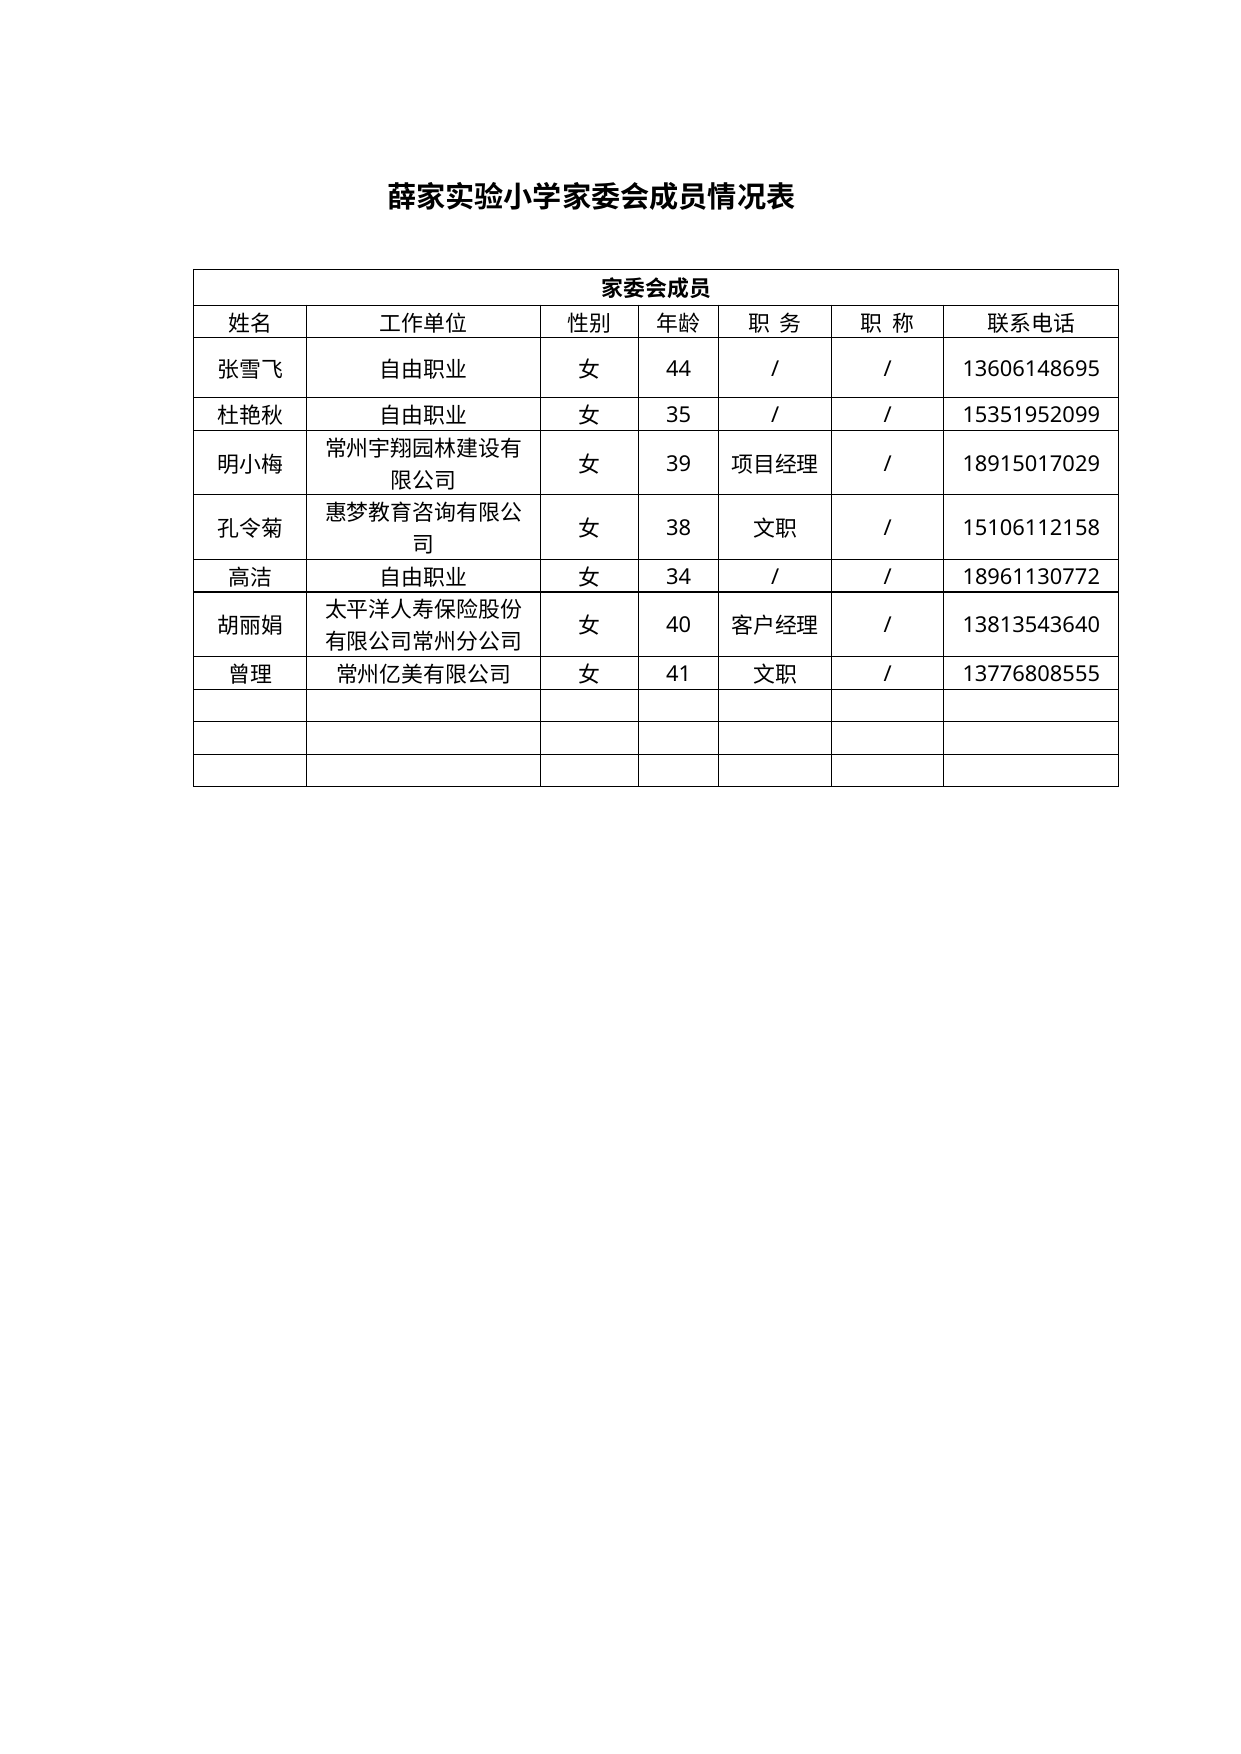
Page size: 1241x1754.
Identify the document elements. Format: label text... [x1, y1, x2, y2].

table_cell 女 [541, 657, 638, 688]
table_cell / [832, 431, 943, 494]
table_cell 13813543640 [944, 593, 1118, 656]
table_cell 女 [541, 560, 638, 591]
table_cell 18961130772 [944, 560, 1118, 591]
table_cell 文职 [719, 657, 831, 688]
table_cell 35 [639, 398, 718, 430]
table_cell 女 [541, 398, 638, 430]
table_cell [639, 755, 718, 786]
table_cell [832, 690, 943, 721]
table_cell 惠梦教育咨询有限公司 [307, 495, 540, 559]
list 薛家实验小学家委会成员情况表 [187, 162, 994, 227]
table_cell 年龄 [639, 306, 718, 337]
table_cell [639, 722, 718, 753]
table_cell [832, 722, 943, 753]
table_cell 性别 [541, 306, 638, 337]
table_header 家委会成员 [194, 270, 1118, 304]
table_cell [719, 690, 831, 721]
table_cell 自由职业 [307, 398, 540, 430]
table_cell 张雪飞 [194, 338, 306, 397]
table_cell / [719, 560, 831, 591]
table_cell / [832, 338, 943, 397]
table_cell [944, 690, 1118, 721]
table_cell [194, 690, 306, 721]
table_cell [719, 722, 831, 753]
table_cell 18915017029 [944, 431, 1118, 494]
table_cell [194, 755, 306, 786]
table_cell 40 [639, 593, 718, 656]
table_cell [307, 755, 540, 786]
table_cell 姓名 [194, 306, 306, 337]
table_cell 职 称 [832, 306, 943, 337]
table_cell [944, 755, 1118, 786]
table_cell 常州宇翔园林建设有限公司 [307, 431, 540, 494]
table_cell 34 [639, 560, 718, 591]
table_cell [639, 690, 718, 721]
table_cell 明小梅 [194, 431, 306, 494]
table_cell 曾理 [194, 657, 306, 688]
table_cell 女 [541, 431, 638, 494]
table_cell 15106112158 [944, 495, 1118, 559]
table_cell 女 [541, 338, 638, 397]
table_cell [541, 690, 638, 721]
table_cell 13776808555 [944, 657, 1118, 688]
table_cell / [832, 560, 943, 591]
table_cell 胡丽娟 [194, 593, 306, 656]
table_cell 太平洋人寿保险股份有限公司常州分公司 [307, 593, 540, 656]
table_cell [719, 755, 831, 786]
table_cell 工作单位 [307, 306, 540, 337]
table_cell 文职 [719, 495, 831, 559]
table_cell 联系电话 [944, 306, 1118, 337]
table_cell 44 [639, 338, 718, 397]
table_cell 高洁 [194, 560, 306, 591]
table_cell 职 务 [719, 306, 831, 337]
table_cell [307, 690, 540, 721]
table_cell [194, 722, 306, 753]
table_cell 自由职业 [307, 338, 540, 397]
table_cell 杜艳秋 [194, 398, 306, 430]
table_cell [832, 755, 943, 786]
table_cell 自由职业 [307, 560, 540, 591]
table_cell 41 [639, 657, 718, 688]
table_cell [944, 722, 1118, 753]
table_cell / [832, 398, 943, 430]
table_cell / [832, 495, 943, 559]
table_cell 15351952099 [944, 398, 1118, 430]
table_cell / [832, 593, 943, 656]
table_cell 39 [639, 431, 718, 494]
table_cell 女 [541, 495, 638, 559]
table_cell 常州亿美有限公司 [307, 657, 540, 688]
table_cell 女 [541, 593, 638, 656]
table_cell 客户经理 [719, 593, 831, 656]
table_cell 38 [639, 495, 718, 559]
table_cell 项目经理 [719, 431, 831, 494]
table_cell [307, 722, 540, 753]
table_cell / [719, 398, 831, 430]
table_cell [541, 755, 638, 786]
table_cell 13606148695 [944, 338, 1118, 397]
table_cell / [832, 657, 943, 688]
table_cell [541, 722, 638, 753]
table_cell 孔令菊 [194, 495, 306, 559]
table_cell / [719, 338, 831, 397]
